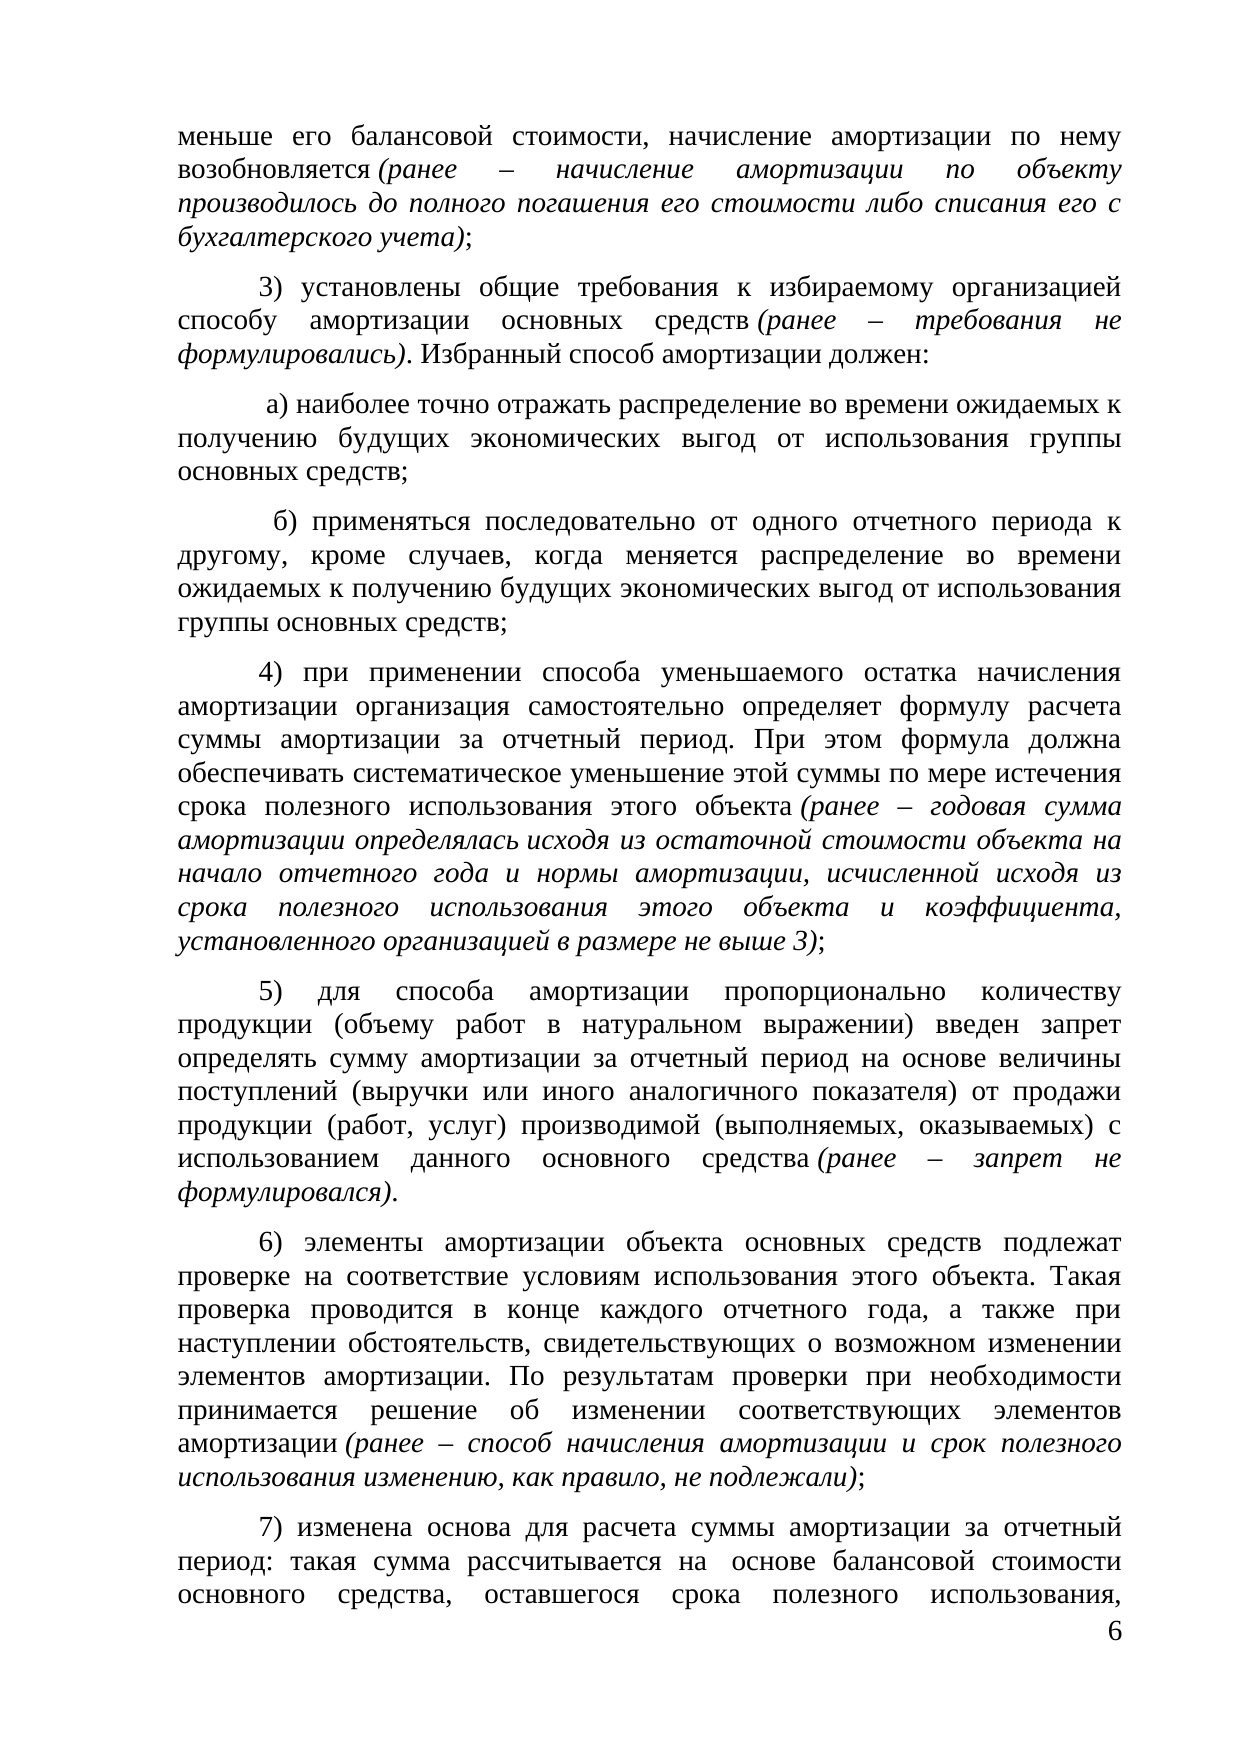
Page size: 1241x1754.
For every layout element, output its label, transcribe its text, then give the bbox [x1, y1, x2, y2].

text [177, 118, 1122, 252]
text 3) установлены общие требования к избираемому организацией способу амортизации основных средств (ранее – требования не формулировались). Избранный способ амортизации должен: [177, 269, 1122, 369]
text 6) элементы амортизации объекта основных средств подлежат проверке на соответствие условиям использования этого объекта. Такая проверка проводится в конце каждого отчетного года, а также при наступлении обстоятельств, свидетельствующих о возможном изменении элементов амортизации. По результатам проверки при необходимости принимается решение об изменении соответствующих элементов амортизации (ранее – способ начисления амортизации и срок полезного использования изменению, как правило, не подлежали); [177, 1224, 1122, 1493]
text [177, 1509, 1122, 1610]
text а) наиболее точно отражать распределение во времени ожидаемых к получению будущих экономических выгод от использования группы основных средств; [177, 386, 1122, 487]
text 5) для способа амортизации пропорционально количеству продукции (объему работ в натуральном выражении) введен запрет определять сумму амортизации за отчетный период на основе величины поступлений (выручки или иного аналогичного показателя) от продажи продукции (работ, услуг) производимой (выполняемых, оказываемых) с использованием данного основного средства (ранее – запрет не формулировался). [177, 973, 1122, 1208]
text б) применяться последовательно от одного отчетного периода к другому, кроме случаев, когда меняется распределение во времени ожидаемых к получению будущих экономических выгод от использования группы основных средств; [177, 503, 1122, 638]
text 4) при применении способа уменьшаемого остатка начисления амортизации организация самостоятельно определяет формулу расчета суммы амортизации за отчетный период. При этом формула должна обеспечивать систематическое уменьшение этой суммы по мере истечения срока полезного использования этого объекта (ранее – годовая сумма амортизации определялась исходя из остаточной стоимости объекта на начало отчетного года и нормы амортизации, исчисленной исходя из срока полезного использования этого объекта и коэффициента, установленного организацией в размере не выше 3); [177, 654, 1122, 956]
